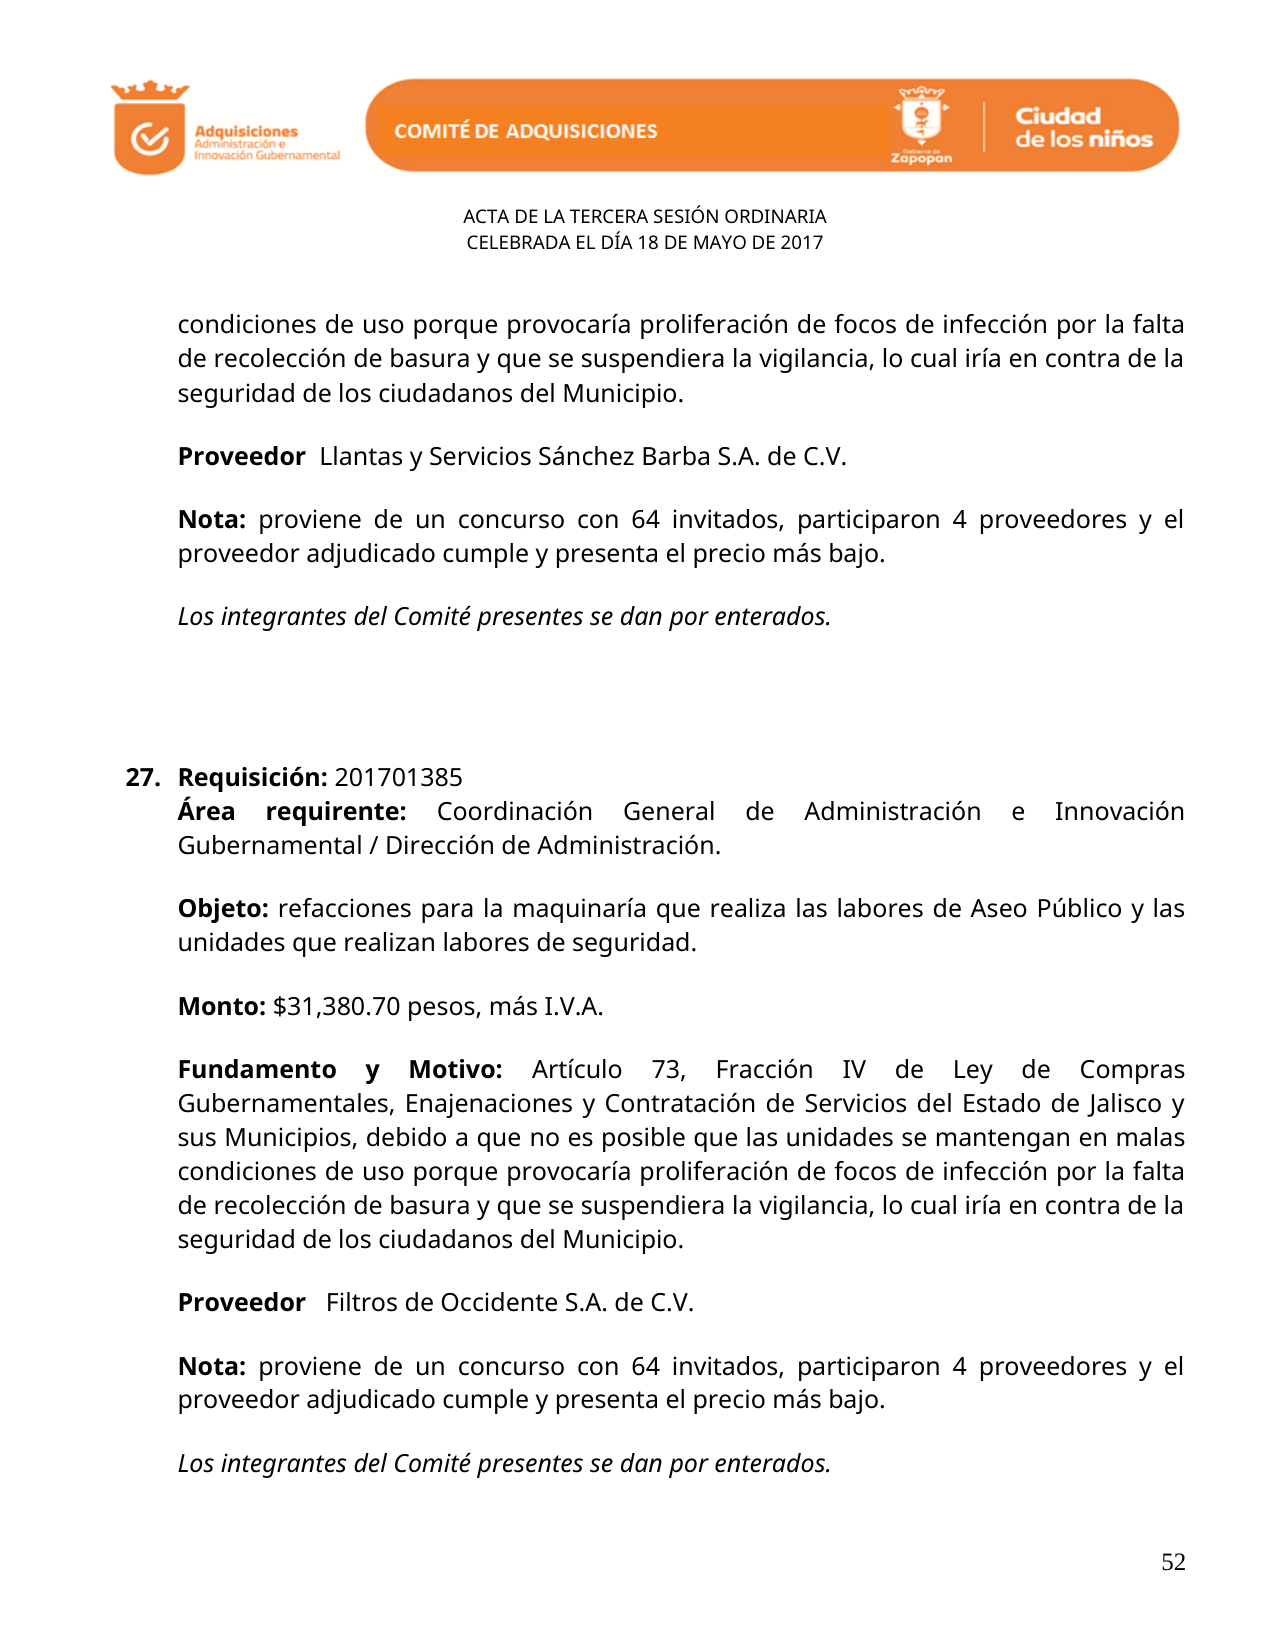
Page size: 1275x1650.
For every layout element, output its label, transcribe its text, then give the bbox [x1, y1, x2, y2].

list Proveedor Llantas y Servicios Sánchez Barba S.A. de C.V. [177, 438, 1186, 472]
list Proveedor Filtros de Occidente S.A. de C.V. [177, 1285, 1186, 1319]
text Los integrantes del Comité presentes se dan por enterados. [103, 599, 1186, 633]
list Requisición: 201701385 [125, 759, 1186, 793]
list Nota: proviene de un concurso con 64 invitados, participaron 4 proveedores y el proveedor adjudicado cumple y presenta el precio más bajo. [177, 502, 1186, 570]
text Los integrantes del Comité presentes se dan por enterados. [103, 1445, 1186, 1479]
list Área requirente: Coordinación General de Administración e Innovación Gubernamental / Dirección de Administración. [177, 793, 1186, 862]
picture [103, 73, 1187, 178]
list Nota: proviene de un concurso con 64 invitados, participaron 4 proveedores y el proveedor adjudicado cumple y presenta el precio más bajo. [177, 1348, 1186, 1416]
list Objeto: refacciones para la maquinaría que realiza las labores de Aseo Público y las unidades que realizan labores de seguridad. [177, 891, 1186, 959]
list Monto: $31,380.70 pesos, más I.V.A. [177, 988, 1186, 1022]
